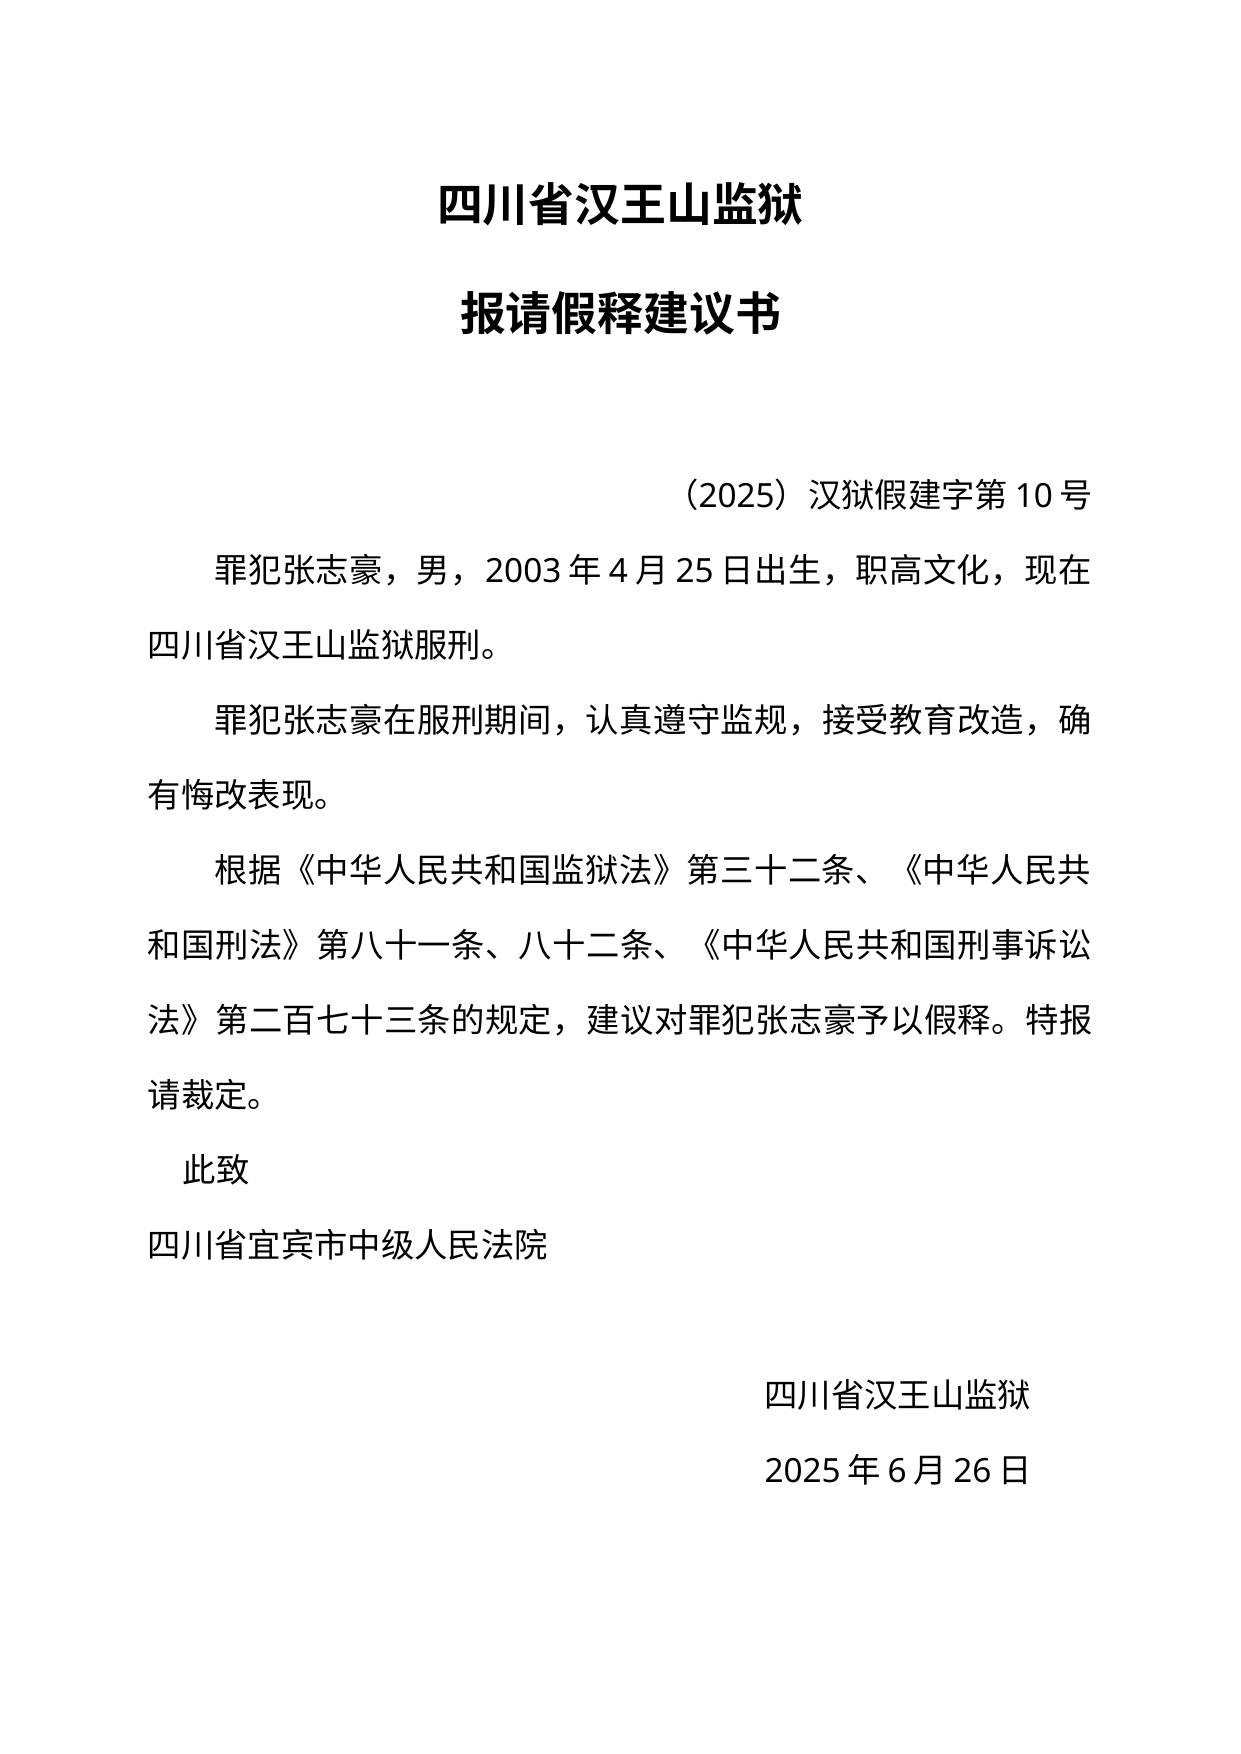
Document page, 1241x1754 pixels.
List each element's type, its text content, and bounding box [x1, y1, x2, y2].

text 四川省汉王山监狱 [148, 164, 1092, 239]
text （2025）汉狱假建字第10号 [148, 456, 1092, 531]
text 罪犯张志豪在服刑期间，认真遵守监规，接受教育改造，确有悔改表现。 [148, 681, 1092, 831]
text 根据《中华人民共和国监狱法》第三十二条、《中华人民共和国刑法》第八十一条、八十二条、《中华人民共和国刑事诉讼法》第二百七十三条的规定，建议对罪犯张志豪予以假释。特报请裁定。 [148, 831, 1092, 1131]
text 报请假释建议书 [148, 273, 1092, 348]
text 四川省汉王山监狱 [148, 1356, 1092, 1431]
text 此致 [148, 1131, 1092, 1206]
text 四川省宜宾市中级人民法院 [148, 1206, 1092, 1281]
text 罪犯张志豪，男，2003年4月25日出生，职高文化，现在四川省汉王山监狱服刑。 [148, 531, 1092, 681]
text 2025年6月26日 [148, 1431, 1092, 1506]
